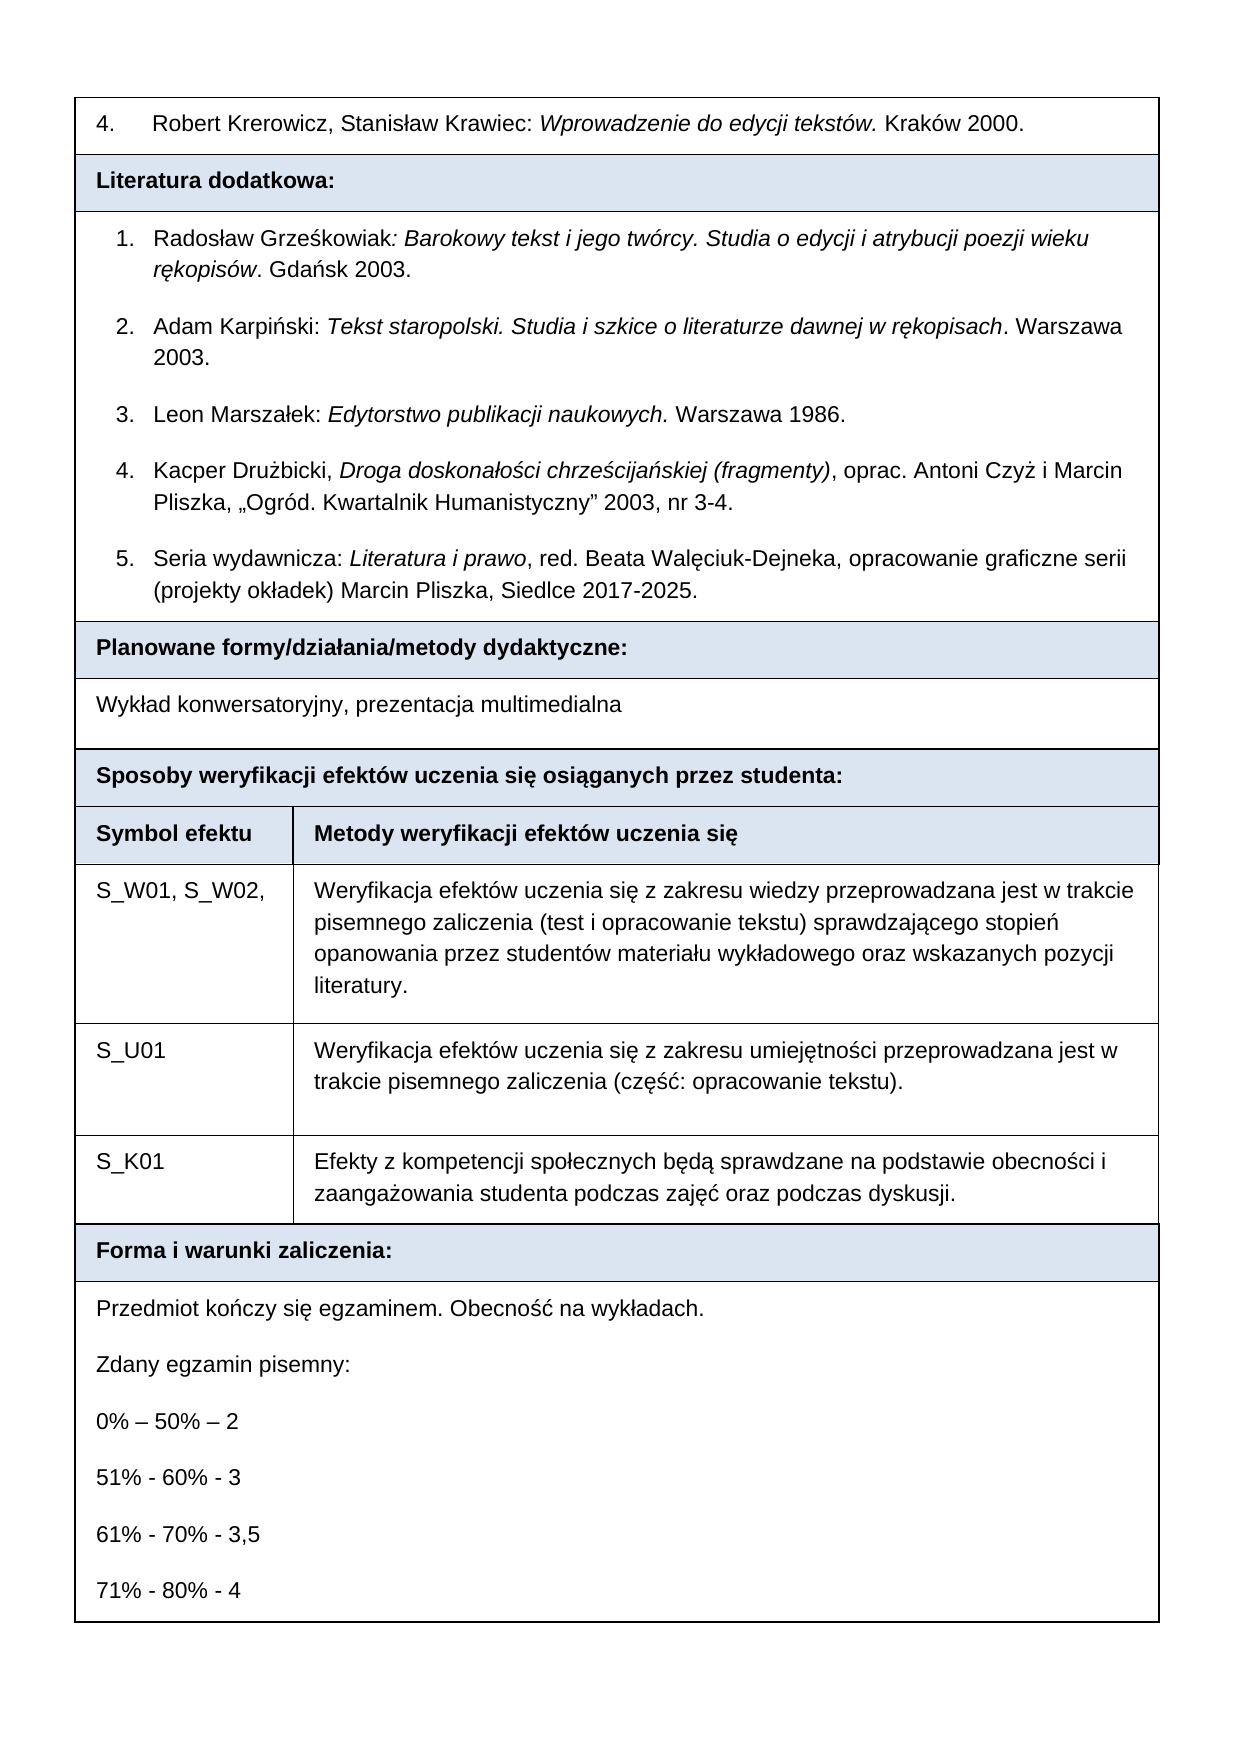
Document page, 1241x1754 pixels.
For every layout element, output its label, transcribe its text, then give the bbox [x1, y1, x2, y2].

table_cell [76, 1282, 1158, 1621]
table_cell S_U01 [76, 1024, 293, 1134]
table_cell S_K01 [76, 1136, 293, 1223]
table_cell Weryfikacja efektów uczenia się z zakresu umiejętności przeprowadzana jest w trakcie pisemnego zaliczenia (część: opracowanie tekstu). [294, 1024, 1158, 1134]
table_cell Metody weryfikacji efektów uczenia się [294, 807, 1158, 863]
table_cell Forma i warunki zaliczenia: [76, 1225, 1158, 1281]
table_cell Wykład konwersatoryjny, prezentacja multimedialna [76, 679, 1158, 748]
table_cell Symbol efektu [76, 807, 292, 863]
table_cell Efekty z kompetencji społecznych będą sprawdzane na podstawie obecności i zaangażowania studenta podczas zajęć oraz podczas dyskusji. [294, 1136, 1158, 1223]
table_cell Sposoby weryfikacji efektów uczenia się osiąganych przez studenta: [76, 750, 1158, 806]
table_cell Planowane formy/działania/metody dydaktyczne: [76, 622, 1158, 678]
table_cell Radosław Grześkowiak: Barokowy tekst i jego twórcy. Studia o edycji i atrybucji poezji wieku rękopisów. Gdańsk 2003. Adam Karpiński: Tekst staropolski. Studia i szkice o literaturze dawnej w rękopisach. Warszawa 2003. Leon Marszałek: Edytorstwo publikacji naukowych. Warszawa 1986. Kacper Drużbicki, Droga doskonałości chrześcijańskiej (fragmenty), oprac. Antoni Czyż i Marcin Pliszka, „Ogród. Kwartalnik Humanistyczny” 2003, nr 3-4. Seria wydawnicza: Literatura i prawo, red. Beata Walęciuk-Dejneka, opracowanie graficzne serii (projekty okładek) Marcin Pliszka, Siedlce 2017-2025. [76, 212, 1158, 621]
table_cell Weryfikacja efektów uczenia się z zakresu wiedzy przeprowadzana jest w trakcie pisemnego zaliczenia (test i opracowanie tekstu) sprawdzającego stopień opanowania przez studentów materiału wykładowego oraz wskazanych pozycji literatury. [294, 865, 1158, 1023]
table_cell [76, 98, 1158, 154]
table_cell Literatura dodatkowa: [76, 155, 1158, 211]
table_cell S_W01, S_W02, [76, 865, 293, 1023]
